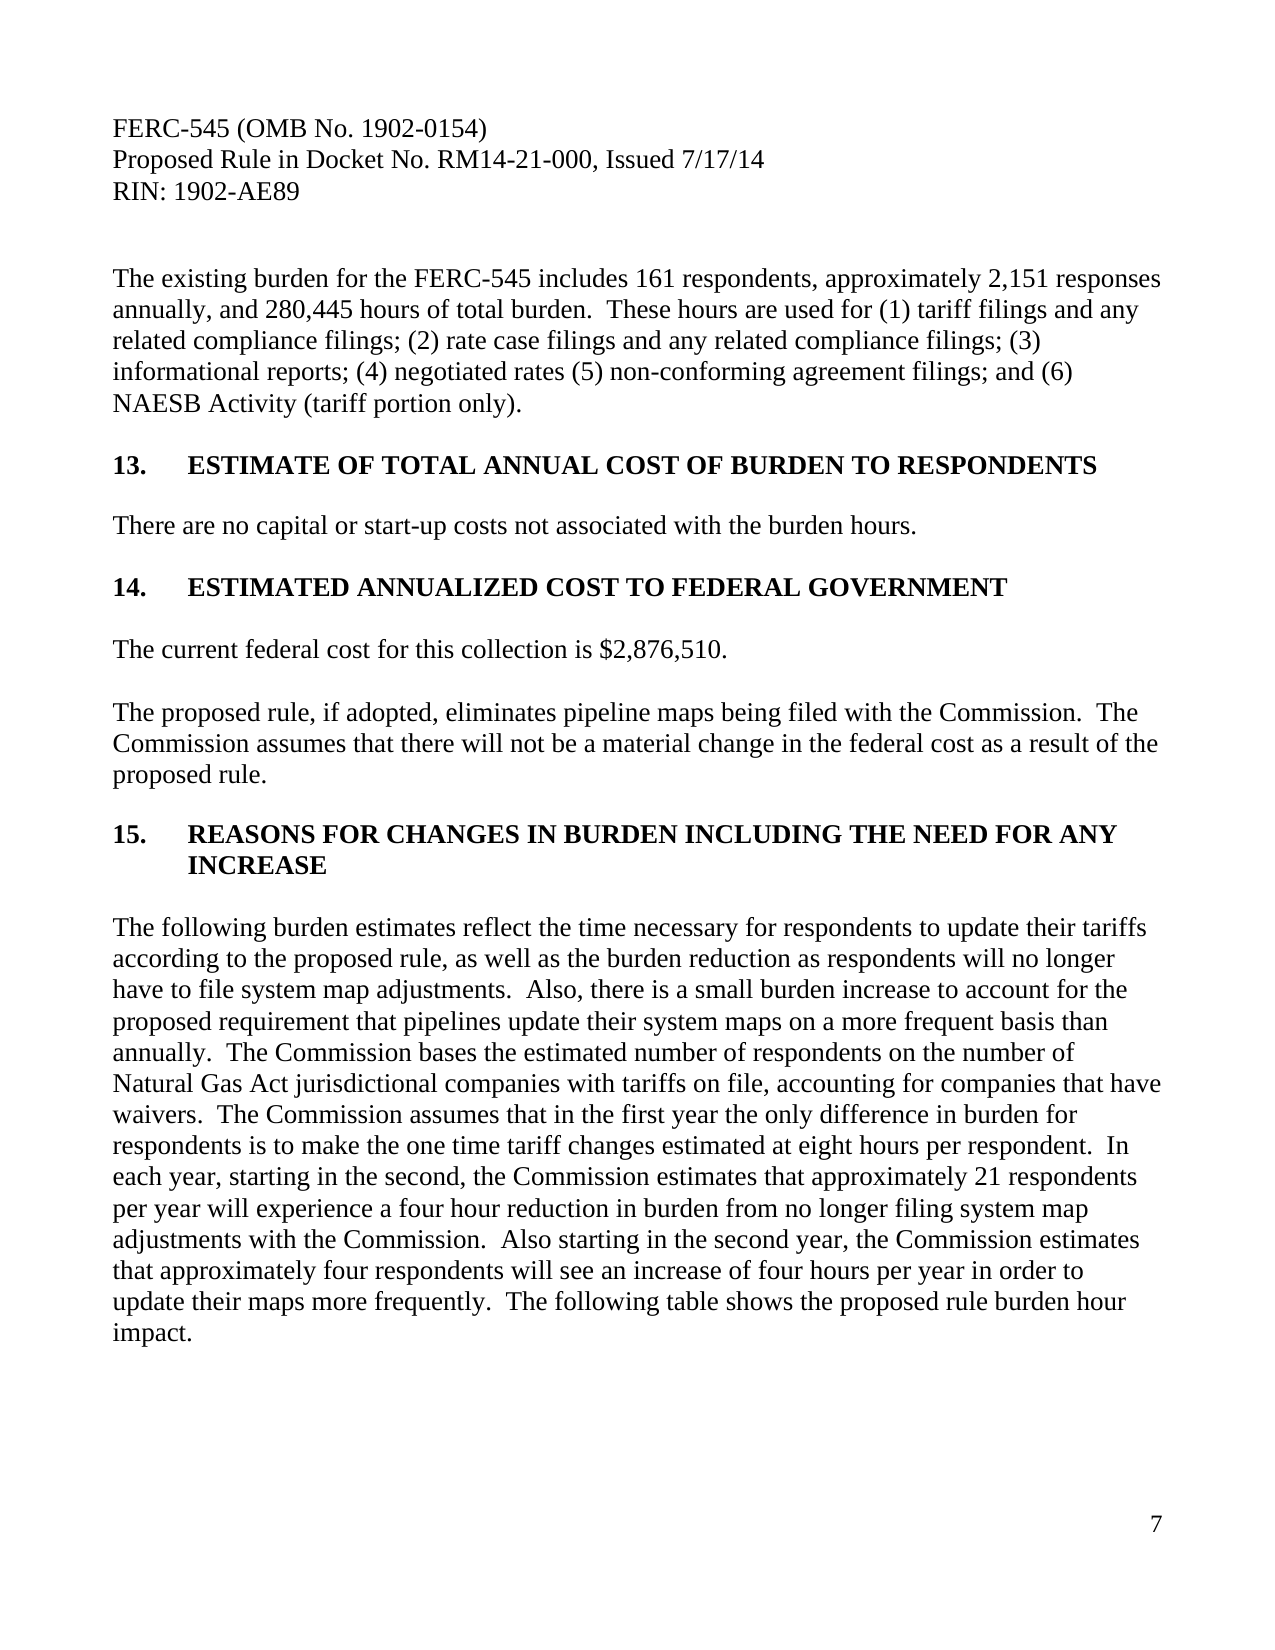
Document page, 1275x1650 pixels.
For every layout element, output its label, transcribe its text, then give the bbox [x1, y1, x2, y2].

list The following burden estimates reflect the time necessary for respondents to update their tariffs according to the proposed rule, as well as the burden reduction as respondents will no longer have to file system map adjustments. Also, there is a small burden increase to account for the proposed requirement that pipelines update their system maps on a more frequent basis than annually. The Commission bases the estimated number of respondents on the number of Natural Gas Act jurisdictional companies with tariffs on file, accounting for companies that have waivers. The Commission assumes that in the first year the only difference in burden for respondents is to make the one time tariff changes estimated at eight hours per respondent. In each year, starting in the second, the Commission estimates that approximately 21 respondents per year will experience a four hour reduction in burden from no longer filing system map adjustments with the Commission. Also starting in the second year, the Commission estimates that approximately four respondents will see an increase of four hours per year in order to update their maps more frequently. The following table shows the proposed rule burden hour impact. [112, 911, 1162, 1347]
text The existing burden for the FERC-545 includes 161 respondents, approximately 2,151 responses annually, and 280,445 hours of total burden. These hours are used for (1) tariff filings and any related compliance filings; (2) rate case filings and any related compliance filings; (3) informational reports; (4) negotiated rates (5) non-conforming agreement filings; and (6) NAESB Activity (tariff portion only). [112, 262, 1162, 418]
list There are no capital or start-up costs not associated with the burden hours. [112, 509, 1162, 540]
text 14. ESTIMATED ANNUALIZED COST TO FEDERAL GOVERNMENT [112, 571, 1162, 602]
text 15. REASONS FOR CHANGES IN BURDEN INCLUDING THE NEED FOR ANY INCREASE [112, 818, 1162, 880]
list 13. ESTIMATE OF TOTAL ANNUAL COST OF BURDEN TO RESPONDENTS [112, 449, 1162, 480]
text The current federal cost for this collection is $2,876,510. [112, 633, 1162, 664]
text The proposed rule, if adopted, eliminates pipeline maps being filed with the Commission. The Commission assumes that there will not be a material change in the federal cost as a result of the proposed rule. [112, 696, 1162, 789]
